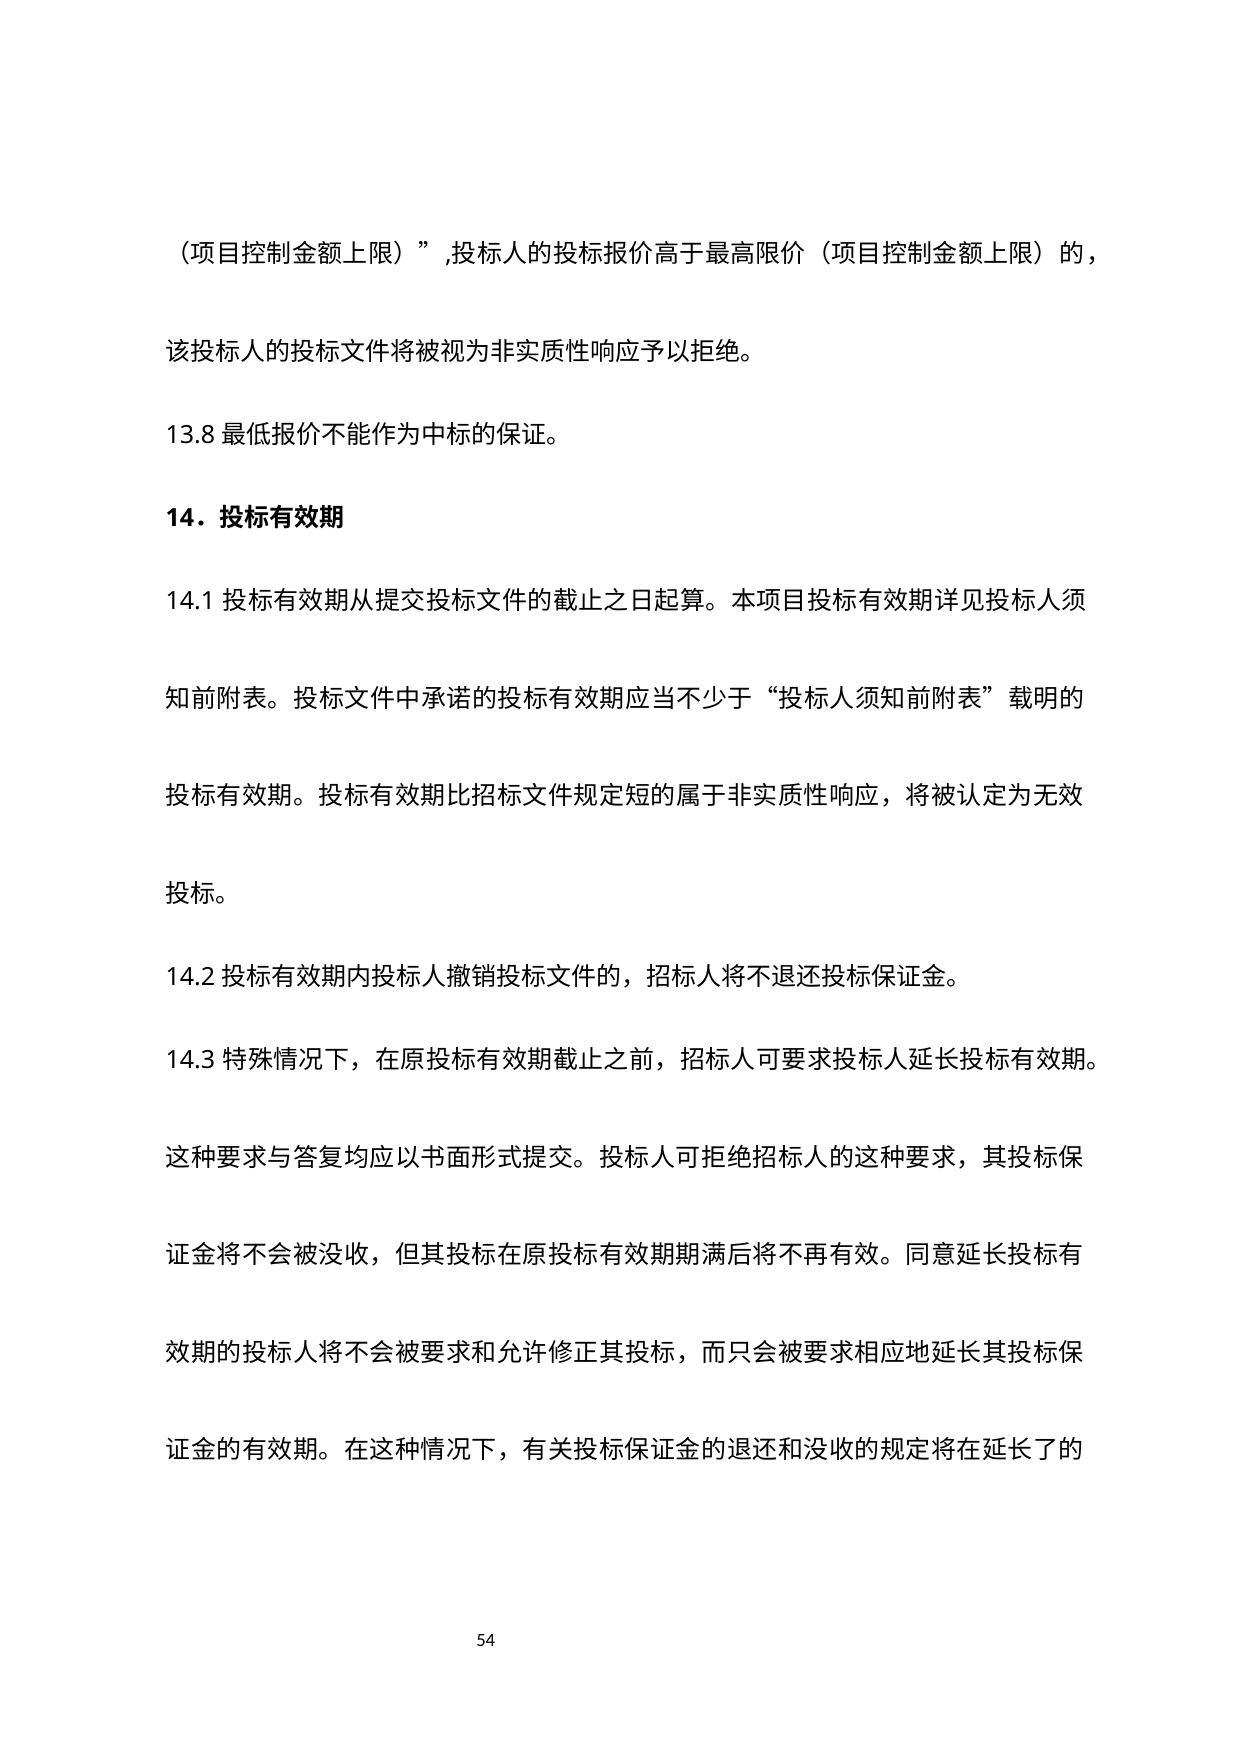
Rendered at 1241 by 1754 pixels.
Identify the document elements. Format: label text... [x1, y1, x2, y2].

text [165, 1025, 1087, 1480]
text 14.1 投标有效期从提交投标文件的截止之日起算。本项目投标有效期详见投标人须知前附表。投标文件中承诺的投标有效期应当不少于“投标人须知前附表”载明的投标有效期。投标有效期比招标文件规定短的属于非实质性响应，将被认定为无效投标。 [165, 566, 1087, 924]
text 14．投标有效期 [165, 483, 1087, 548]
text 13.8 最低报价不能作为中标的保证。 [165, 400, 1087, 465]
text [165, 219, 1087, 382]
text 14.2 投标有效期内投标人撤销投标文件的，招标人将不退还投标保证金。 [165, 942, 1087, 1007]
